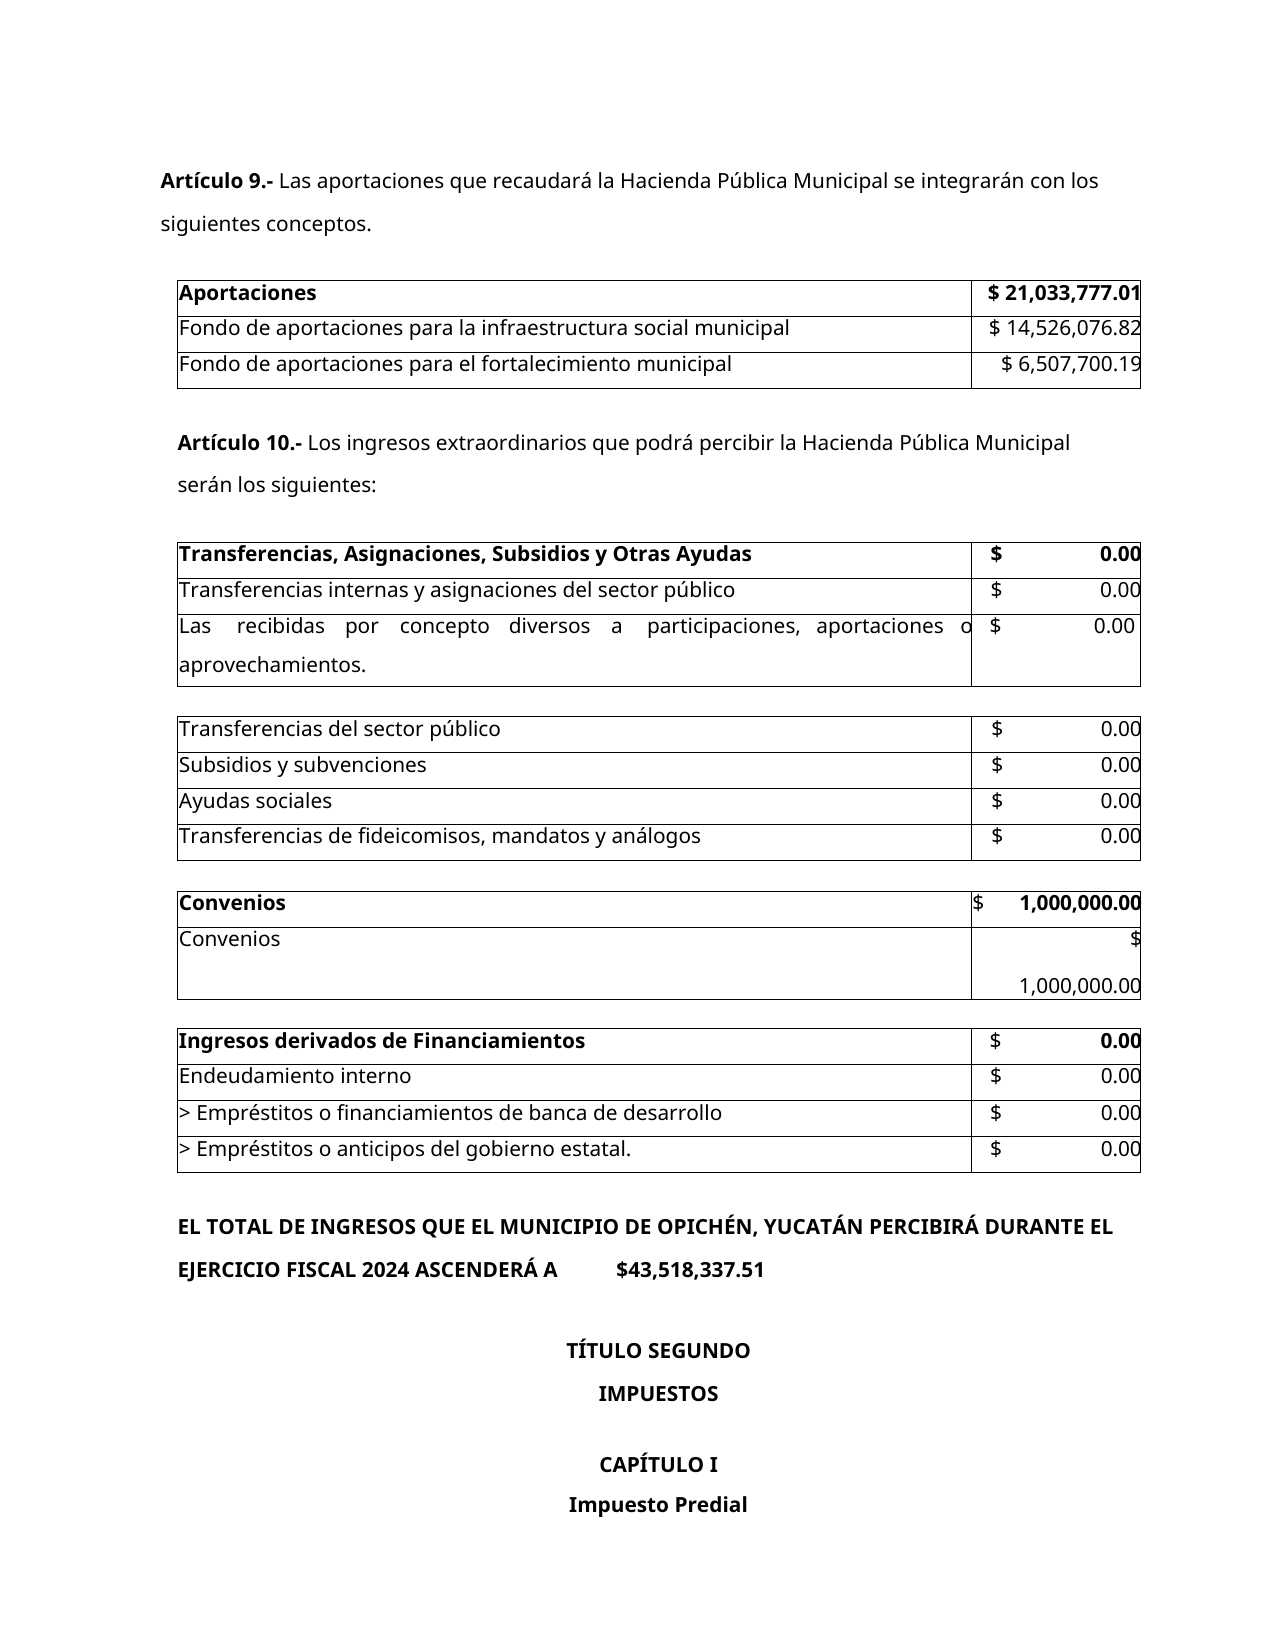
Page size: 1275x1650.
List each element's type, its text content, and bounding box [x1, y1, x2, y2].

table_cell Fondo de aportaciones para el fortalecimiento municipal [178, 353, 971, 388]
table_cell a [598, 615, 634, 686]
table_cell Transferencias de fideicomisos, mandatos y análogos [178, 825, 971, 860]
table_header $ 1,000,000.00 [972, 892, 1140, 927]
table_cell Las recibidas por aprovechamientos. [178, 615, 386, 686]
table_cell o [947, 615, 971, 686]
table_cell $ 0.00 [972, 1137, 1140, 1172]
table_header $ 21,033,777.01 [972, 281, 1140, 316]
table_cell $ 6,507,700.19 [972, 353, 1140, 388]
text Impuesto Predial [508, 1491, 808, 1519]
table_header Convenios [178, 892, 971, 927]
table_header $ 0.00 [972, 1029, 1140, 1064]
text Artículo 9.- Las aportaciones que recaudará la Hacienda Pública Municipal se integrarán con los siguientes conceptos. [160, 166, 1156, 237]
table_header $ 0.00 [972, 717, 1140, 752]
table_header Aportaciones [178, 281, 971, 316]
table_cell Fondo de aportaciones para la infraestructura social municipal [178, 317, 971, 352]
text TÍTULO SEGUNDO IMPUESTOS [508, 1337, 808, 1408]
table_header Transferencias del sector público [178, 717, 971, 752]
subtitle EL TOTAL DE INGRESOS QUE EL MUNICIPIO DE OPICHÉN, YUCATÁN PERCIBIRÁ DURANTE EL EJERCICIO FISCAL 2024 ASCENDERÁ A $43,518,337.51 [177, 1212, 1138, 1283]
table_cell Convenios [178, 928, 971, 999]
table_header Transferencias, Asignaciones, Subsidios y Otras Ayudas [178, 543, 971, 578]
table_header Ingresos derivados de Financiamientos [178, 1029, 971, 1064]
table_cell Transferencias internas y asignaciones del sector público [178, 579, 971, 614]
table_cell diversos [496, 615, 598, 686]
table_cell $ 0.00 [972, 789, 1140, 824]
table_cell $ 0.00 [972, 1101, 1140, 1136]
table_cell Endeudamiento interno [178, 1065, 971, 1100]
text Artículo 10.- Los ingresos extraordinarios que podrá percibir la Hacienda Pública Municipal serán los siguientes: [177, 428, 1115, 499]
table_cell Ayudas sociales [178, 789, 971, 824]
table_cell $ 1,000,000.00 [972, 928, 1140, 999]
table_cell $ 0.00 [972, 615, 1140, 686]
table_cell > Empréstitos o anticipos del gobierno estatal. [178, 1137, 971, 1172]
table_cell concepto [386, 615, 496, 686]
table_cell $ 0.00 [972, 1065, 1140, 1100]
table_cell > Empréstitos o financiamientos de banca de desarrollo [178, 1101, 971, 1136]
table_cell Subsidios y subvenciones [178, 753, 971, 788]
table_cell $ 0.00 [972, 579, 1140, 614]
table_header $ 0.00 [972, 543, 1140, 578]
text CAPÍTULO I [508, 1450, 808, 1479]
table_cell $ 0.00 [972, 825, 1140, 860]
table_cell $ 14,526,076.82 [972, 317, 1140, 352]
table_cell participaciones, aportaciones [634, 615, 947, 686]
table_cell $ 0.00 [972, 753, 1140, 788]
